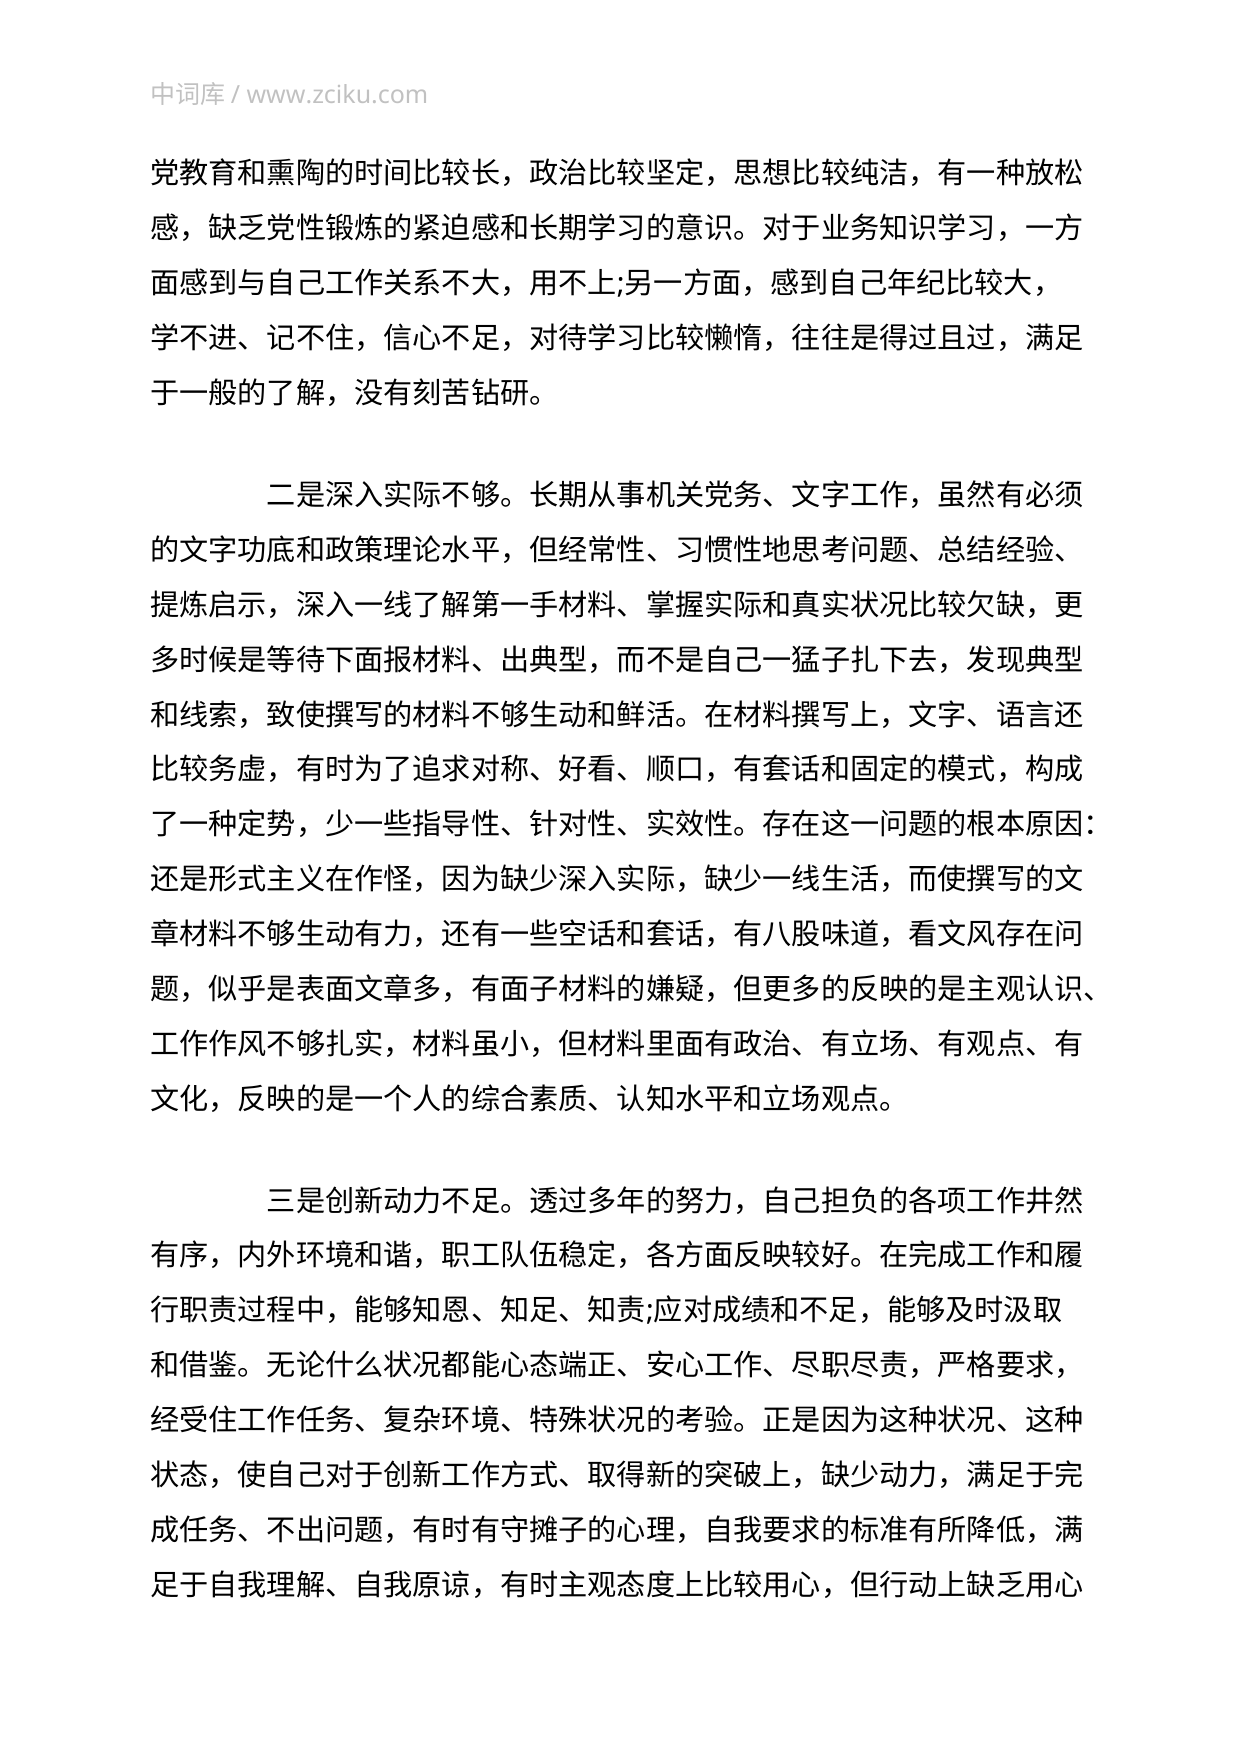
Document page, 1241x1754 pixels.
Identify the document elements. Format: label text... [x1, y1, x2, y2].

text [150, 150, 1090, 412]
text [150, 1177, 1090, 1604]
text 二是深入实际不够。长期从事机关党务、文字工作，虽然有必须的文字功底和政策理论水平，但经常性、习惯性地思考问题、总结经验、提炼启示，深入一线了解第一手材料、掌握实际和真实状况比较欠缺，更多时候是等待下面报材料、出典型，而不是自己一猛子扎下去，发现典型和线索，致使撰写的材料不够生动和鲜活。在材料撰写上，文字、语言还比较务虚，有时为了追求对称、好看、顺口，有套话和固定的模式，构成了一种定势，少一些指导性、针对性、实效性。存在这一问题的根本原因：还是形式主义在作怪，因为缺少深入实际，缺少一线生活，而使撰写的文章材料不够生动有力，还有一些空话和套话，有八股味道，看文风存在问题，似乎是表面文章多，有面子材料的嫌疑，但更多的反映的是主观认识、工作作风不够扎实，材料虽小，但材料里面有政治、有立场、有观点、有文化，反映的是一个人的综合素质、认知水平和立场观点。 [150, 471, 1090, 1118]
